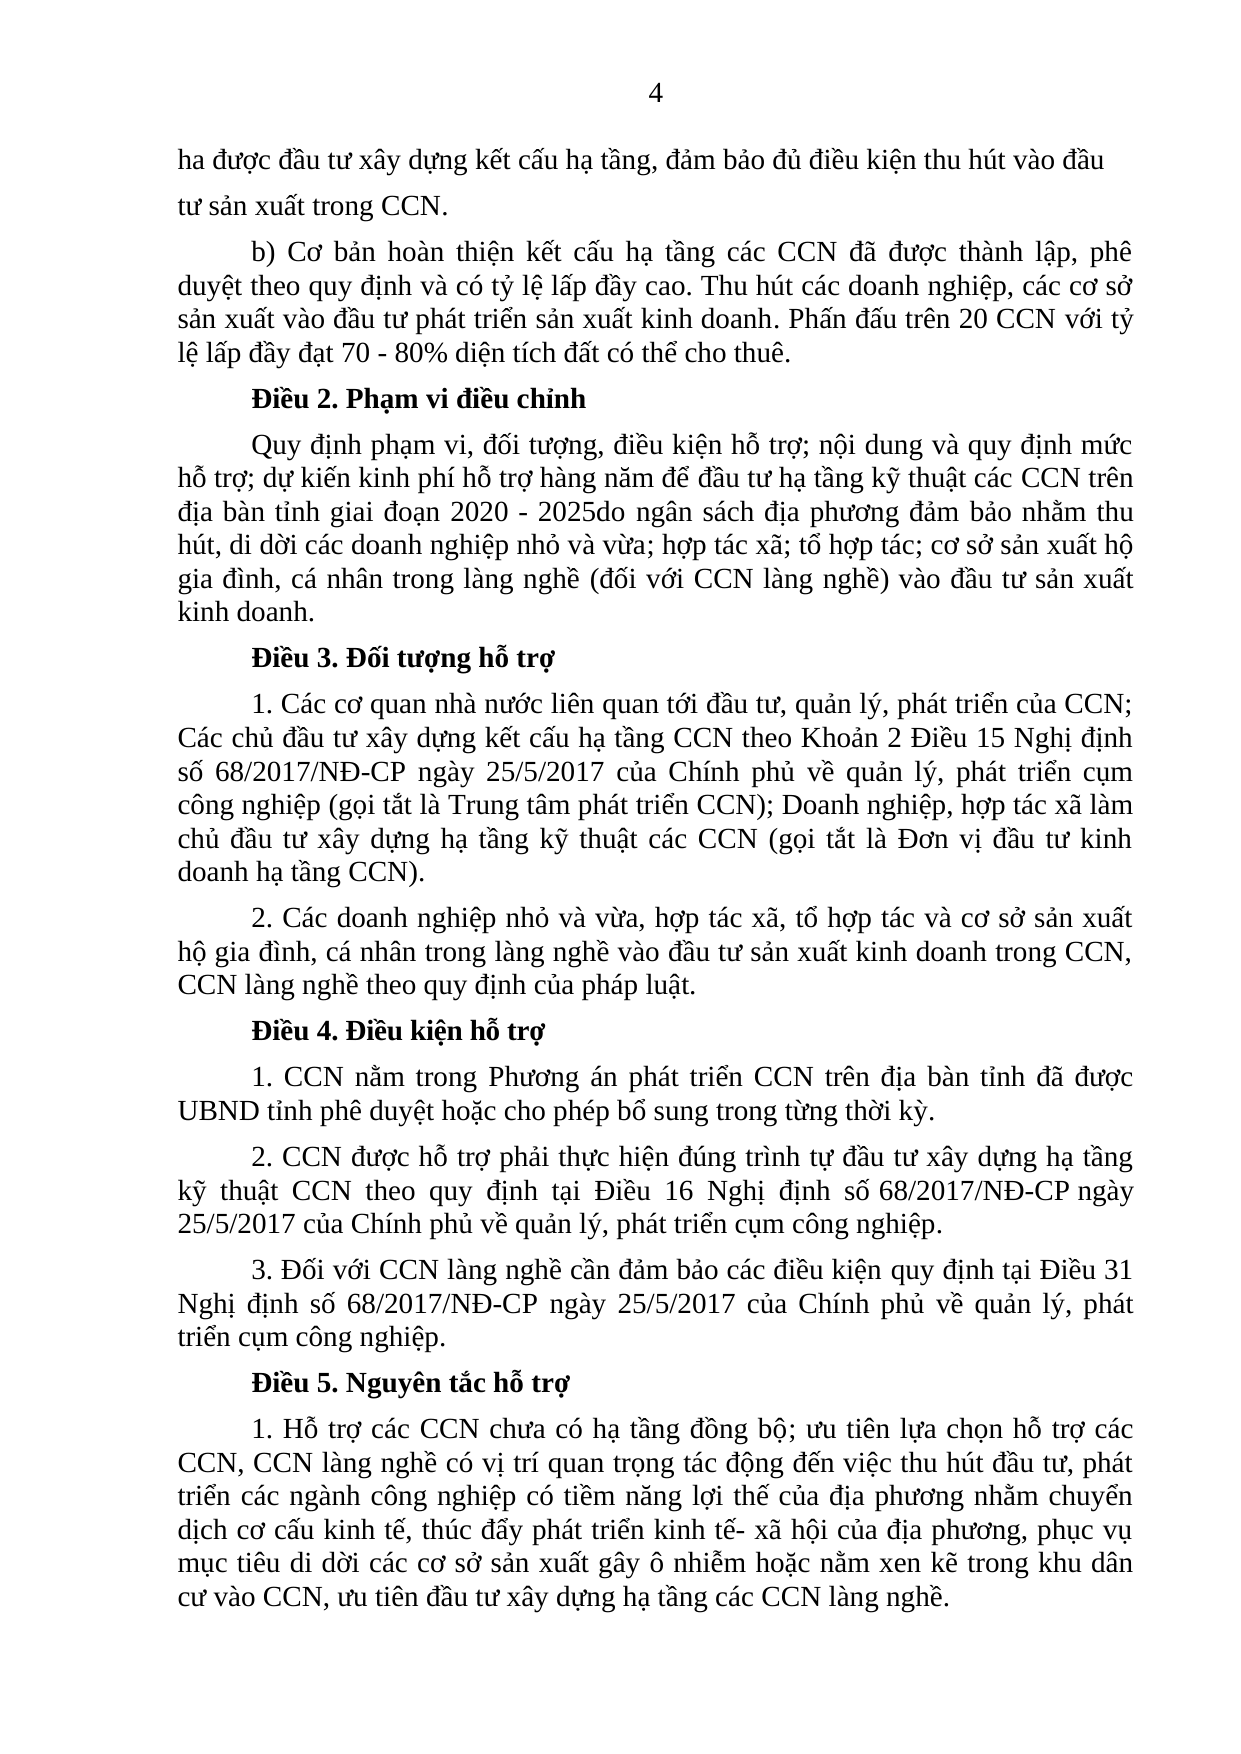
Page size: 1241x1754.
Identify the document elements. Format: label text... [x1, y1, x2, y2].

text tư sản xuất trong CCN. [177, 188, 1134, 222]
text Điều 2. Phạm vi điều chỉnh [177, 381, 1134, 414]
text 2. Các doanh nghiệp nhỏ và vừa, hợp tác xã, tổ hợp tác và cơ sở sản xuất hộ gia đình, cá nhân trong làng nghề vào đầu tư sản xuất kinh doanh trong CCN, CCN làng nghề theo quy định của pháp luật. [177, 900, 1134, 1001]
text 2. CCN được hỗ trợ phải thực hiện đúng trình tự đầu tư xây dựng hạ tầng kỹ thuật CCN theo quy định tại Điều 16 Nghị định số 68/2017/NĐ-CP ngày 25/5/2017 của Chính phủ về quản lý, phát triển cụm công nghiệp. [177, 1139, 1134, 1240]
text Điều 5. Nguyên tắc hỗ trợ [177, 1365, 1134, 1399]
text 3. Đối với CCN làng nghề cần đảm bảo các điều kiện quy định tại Điều 31 Nghị định số 68/2017/NĐ-CP ngày 25/5/2017 của Chính phủ về quản lý, phát triển cụm công nghiệp. [177, 1252, 1134, 1353]
text 1. Hỗ trợ các CCN chưa có hạ tầng đồng bộ; ưu tiên lựa chọn hỗ trợ các CCN, CCN làng nghề có vị trí quan trọng tác động đến việc thu hút đầu tư, phát triển các ngành công nghiệp có tiềm năng lợi thế của địa phương nhằm chuyển dịch cơ cấu kinh tế, thúc đẩy phát triển kinh tế- xã hội của địa phương, phục vụ mục tiêu di dời các cơ sở sản xuất gây ô nhiễm hoặc nằm xen kẽ trong khu dân cư vào CCN, ưu tiên đầu tư xây dựng hạ tầng các CCN làng nghề. [177, 1411, 1134, 1613]
text 1. CCN nằm trong Phương án phát triển CCN trên địa bàn tỉnh đã được UBND tỉnh phê duyệt hoặc cho phép bổ sung trong từng thời kỳ. [177, 1059, 1134, 1127]
text Điều 4. Điều kiện hỗ trợ [177, 1013, 1134, 1047]
text b) Cơ bản hoàn thiện kết cấu hạ tầng các CCN đã được thành lập, phê duyệt theo quy định và có tỷ lệ lấp đầy cao. Thu hút các doanh nghiệp, các cơ sở sản xuất vào đầu tư phát triển sản xuất kinh doanh. Phấn đấu trên 20 CCN với tỷ lệ lấp đầy đạt 70 - 80% diện tích đất có thể cho thuê. [177, 234, 1134, 368]
text Điều 3. Đối tượng hỗ trợ [177, 641, 1134, 674]
text ha được đầu tư xây dựng kết cấu hạ tầng, đảm bảo đủ điều kiện thu hút vào đầu [177, 142, 1134, 176]
text Quy định phạm vi, đối tượng, điều kiện hỗ trợ; nội dung và quy định mức hỗ trợ; dự kiến kinh phí hỗ trợ hàng năm để đầu tư hạ tầng kỹ thuật các CCN trên địa bàn tỉnh giai đoạn 2020 - 2025do ngân sách địa phương đảm bảo nhằm thu hút, di dời các doanh nghiệp nhỏ và vừa; hợp tác xã; tổ hợp tác; cơ sở sản xuất hộ gia đình, cá nhân trong làng nghề (đối với CCN làng nghề) vào đầu tư sản xuất kinh doanh. [177, 427, 1134, 628]
text 1. Các cơ quan nhà nước liên quan tới đầu tư, quản lý, phát triển của CCN; Các chủ đầu tư xây dựng kết cấu hạ tầng CCN theo Khoản 2 Điều 15 Nghị định số 68/2017/NĐ-CP ngày 25/5/2017 của Chính phủ về quản lý, phát triển cụm công nghiệp (gọi tắt là Trung tâm phát triển CCN); Doanh nghiệp, hợp tác xã làm chủ đầu tư xây dựng hạ tầng kỹ thuật các CCN (gọi tắt là Đơn vị đầu tư kinh doanh hạ tầng CCN). [177, 687, 1134, 888]
